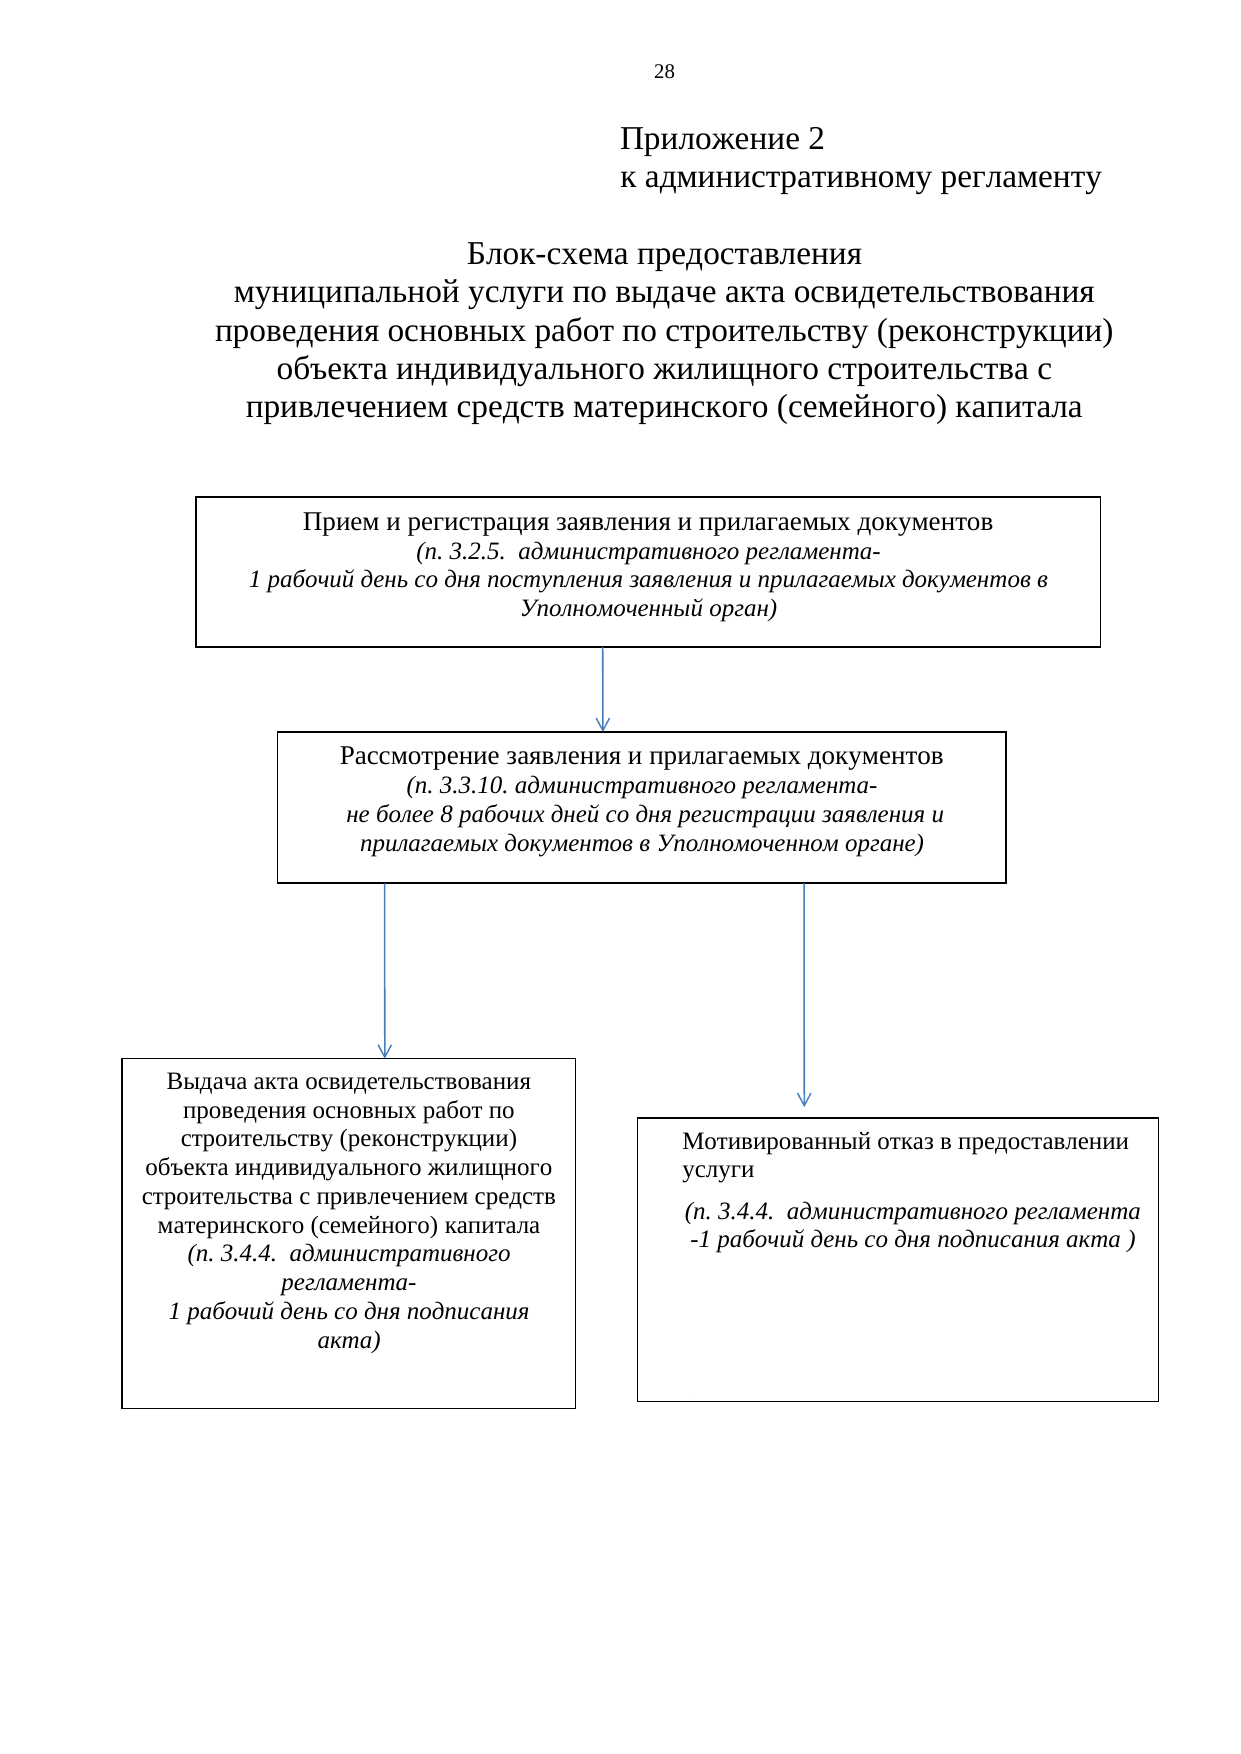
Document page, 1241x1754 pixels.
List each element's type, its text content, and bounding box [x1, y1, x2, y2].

text муниципальной услуги по выдаче акта освидетельствования проведения основных работ по строительству (реконструкции) объекта индивидуального жилищного строительства с привлечением средств материнского (семейного) капитала [177, 271, 1152, 425]
text Приложение 2 [620, 118, 1152, 156]
text к административному регламенту [620, 156, 1152, 195]
text Блок-схема предоставления [177, 233, 1152, 271]
